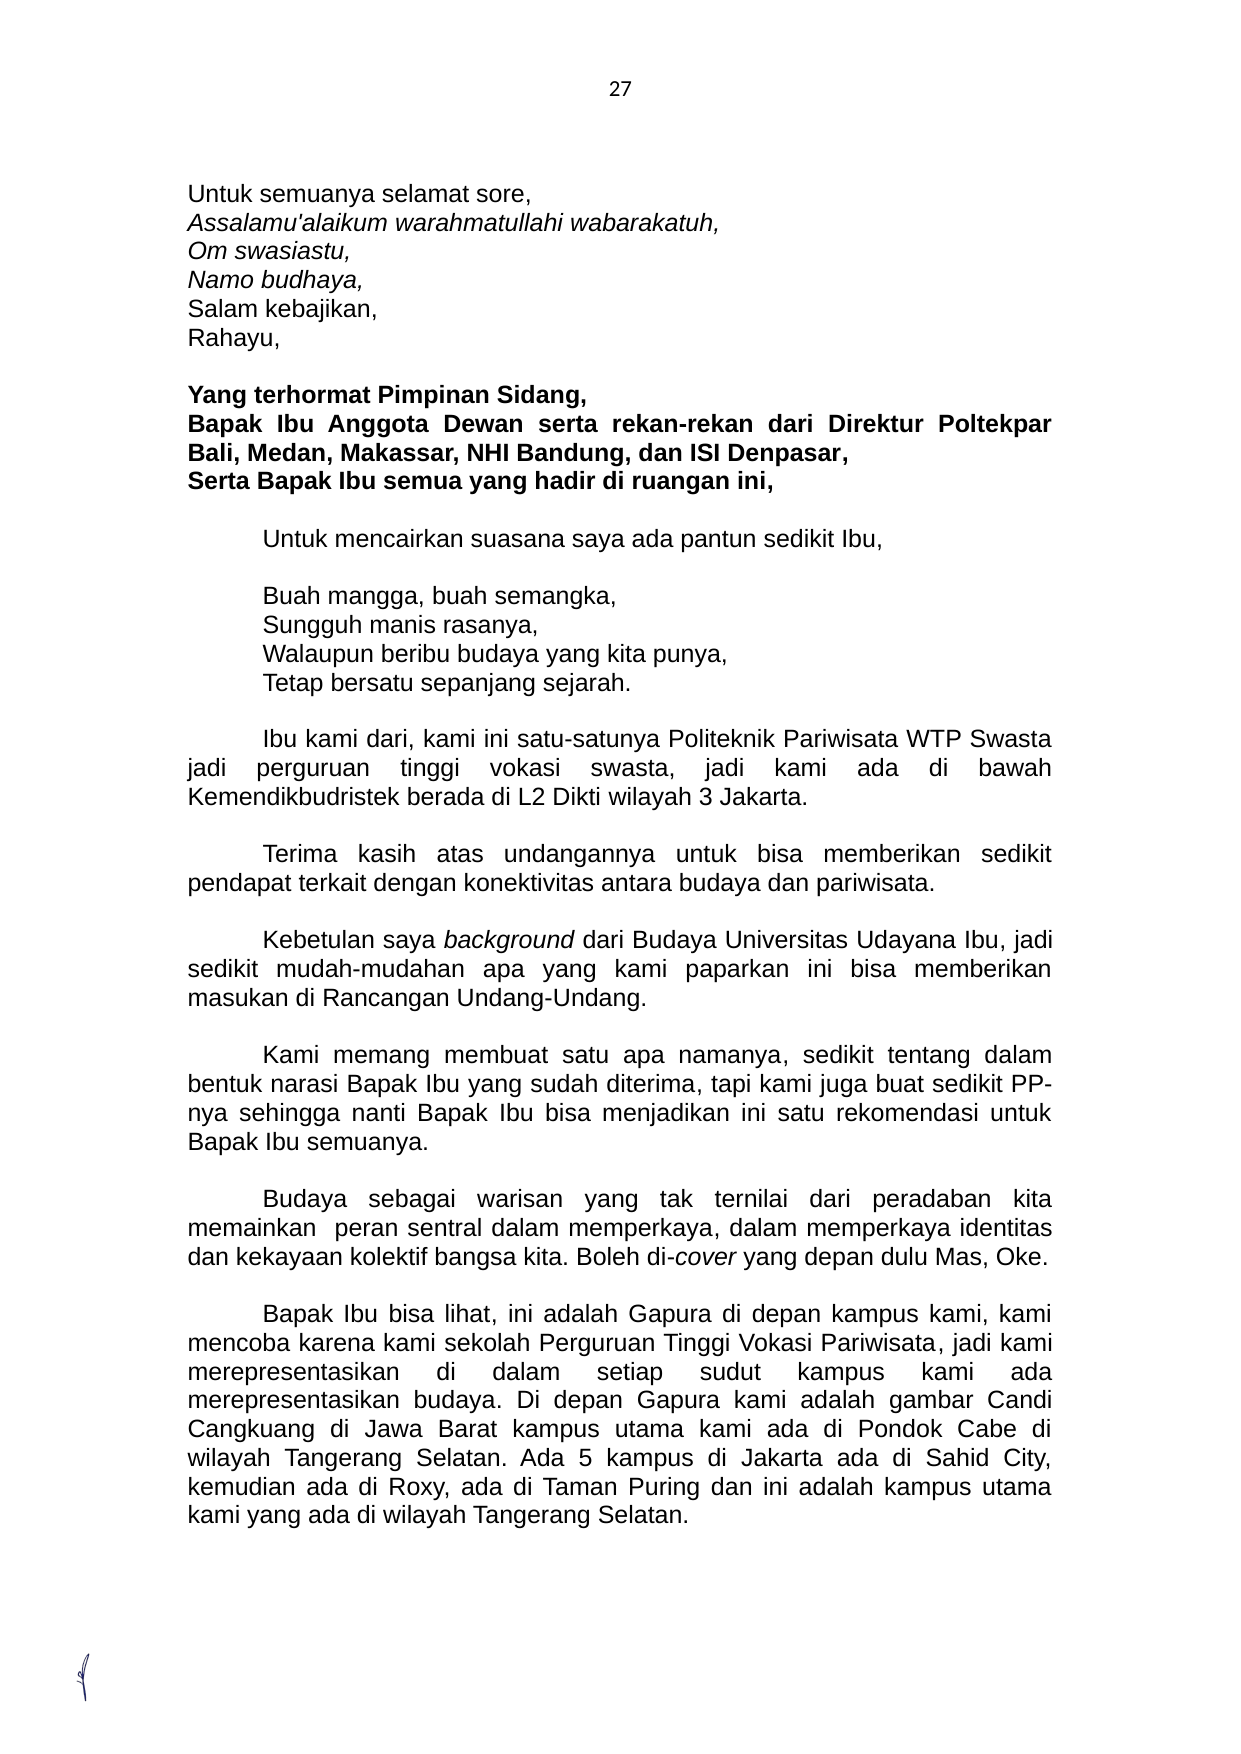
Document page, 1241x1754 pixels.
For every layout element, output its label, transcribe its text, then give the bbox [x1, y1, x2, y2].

picture [40, 1628, 126, 1726]
text Assalamu'alaikum warahmatullahi wabarakatuh, [187, 207, 1053, 236]
text Untuk mencairkan suasana saya ada pantun sedikit Ibu, [187, 524, 1053, 552]
text Tetap bersatu sepanjang sejarah. [187, 667, 1053, 696]
text Serta Bapak Ibu semua yang hadir di ruangan ini, [187, 466, 1053, 495]
text Kebetulan saya background dari Budaya Universitas Udayana Ibu, jadi sedikit mudah-mudahan apa yang kami paparkan ini bisa memberikan masukan di Rancangan Undang-Undang. [187, 926, 1053, 1012]
text Om swasiastu, [187, 236, 1053, 265]
text Terima kasih atas undangannya untuk bisa memberikan sedikit pendapat terkait dengan konektivitas antara budaya dan pariwisata. [187, 839, 1053, 897]
text Bapak Ibu Anggota Dewan serta rekan-rekan dari Direktur Poltekpar Bali, Medan, Makassar, NHI Bandung, dan ISI Denpasar, [187, 409, 1053, 466]
text Yang terhormat Pimpinan Sidang, [187, 380, 1053, 409]
text Namo budhaya, [187, 265, 1053, 294]
text Walaupun beribu budaya yang kita punya, [187, 639, 1053, 667]
text Rahayu, [187, 322, 1053, 351]
text Ibu kami dari, kami ini satu-satunya Politeknik Pariwisata WTP Swasta jadi perguruan tinggi vokasi swasta, jadi kami ada di bawah Kemendikbudristek berada di L2 Dikti wilayah 3 Jakarta. [187, 724, 1053, 811]
text Kami memang membuat satu apa namanya, sedikit tentang dalam bentuk narasi Bapak Ibu yang sudah diterima, tapi kami juga buat sedikit PP-nya sehingga nanti Bapak Ibu bisa menjadikan ini satu rekomendasi untuk Bapak Ibu semuanya. [187, 1041, 1053, 1156]
text Salam kebajikan, [187, 294, 1053, 322]
text Bapak Ibu bisa lihat, ini adalah Gapura di depan kampus kami, kami mencoba karena kami sekolah Perguruan Tinggi Vokasi Pariwisata, jadi kami merepresentasikan di dalam setiap sudut kampus kami ada merepresentasikan budaya. Di depan Gapura kami adalah gambar Candi Cangkuang di Jawa Barat kampus utama kami ada di Pondok Cabe di wilayah Tangerang Selatan. Ada 5 kampus di Jakarta ada di Sahid City, kemudian ada di Roxy, ada di Taman Puring dan ini adalah kampus utama kami yang ada di wilayah Tangerang Selatan. [187, 1299, 1053, 1529]
text Untuk semuanya selamat sore, [187, 179, 1053, 207]
text Budaya sebagai warisan yang tak ternilai dari peradaban kita memainkan peran sentral dalam memperkaya, dalam memperkaya identitas dan kekayaan kolektif bangsa kita. Boleh di-cover yang depan dulu Mas, Oke. [187, 1184, 1053, 1271]
text Buah mangga, buah semangka, [187, 581, 1053, 610]
text Sungguh manis rasanya, [187, 610, 1053, 639]
